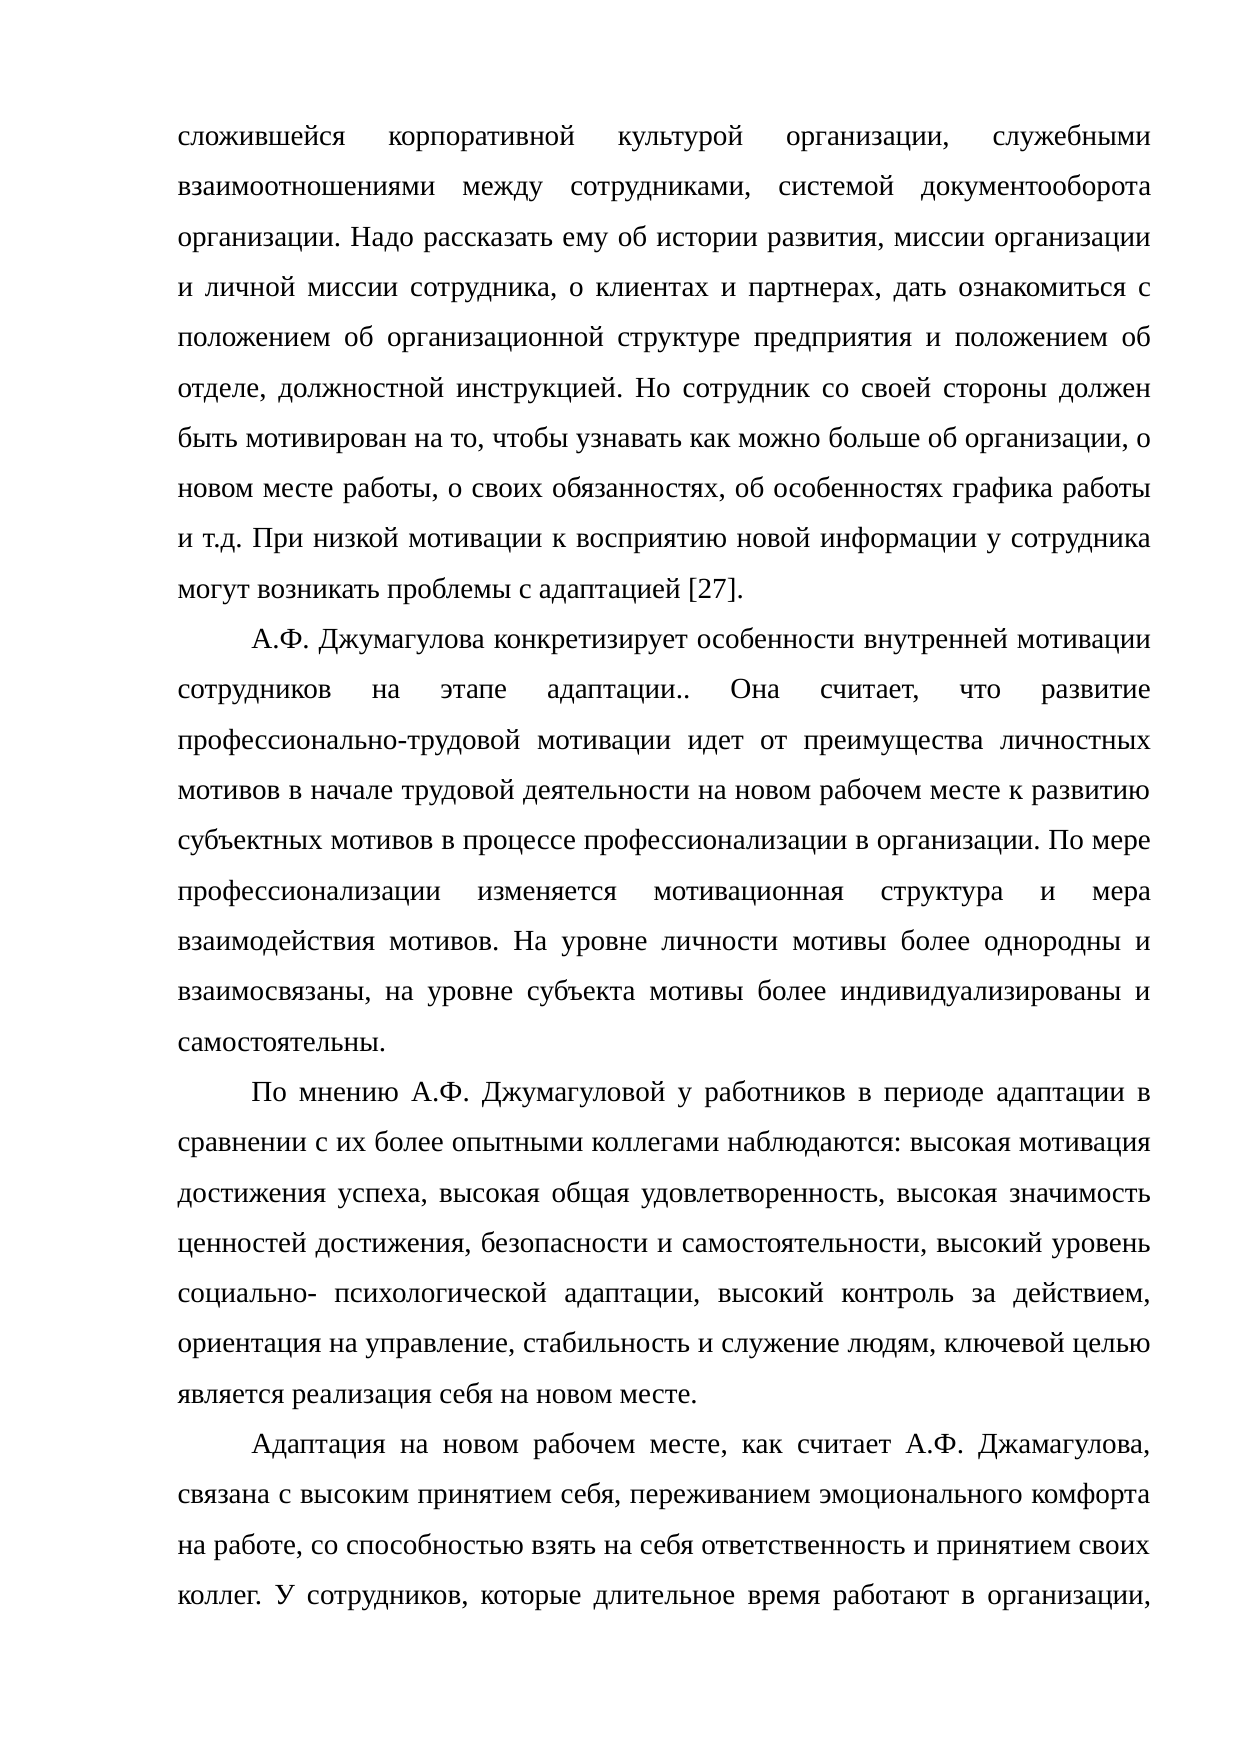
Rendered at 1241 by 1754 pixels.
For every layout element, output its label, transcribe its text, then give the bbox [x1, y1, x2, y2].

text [177, 118, 1152, 604]
text А.Ф. Джумагулова конкретизирует особенности внутренней мотивации сотрудников на этапе адаптации.. Она считает, что развитие профессионально-трудовой мотивации идет от преимущества личностных мотивов в начале трудовой деятельности на новом рабочем месте к развитию субъектных мотивов в процессе профессионализации в организации. По мере профессионализации изменяется мотивационная структура и мера взаимодействия мотивов. На уровне личности мотивы более однородны и взаимосвязаны, на уровне субъекта мотивы более индивидуализированы и самостоятельны. [177, 621, 1152, 1057]
text По мнению А.Ф. Джумагуловой у работников в периоде адаптации в сравнении с их более опытными коллегами наблюдаются: высокая мотивация достижения успеха, высокая общая удовлетворенность, высокая значимость ценностей достижения, безопасности и самостоятельности, высокий уровень социально- психологической адаптации, высокий контроль за действием, ориентация на управление, стабильность и служение людям, ключевой целью является реализация себя на новом месте. [177, 1074, 1152, 1409]
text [177, 1426, 1152, 1611]
